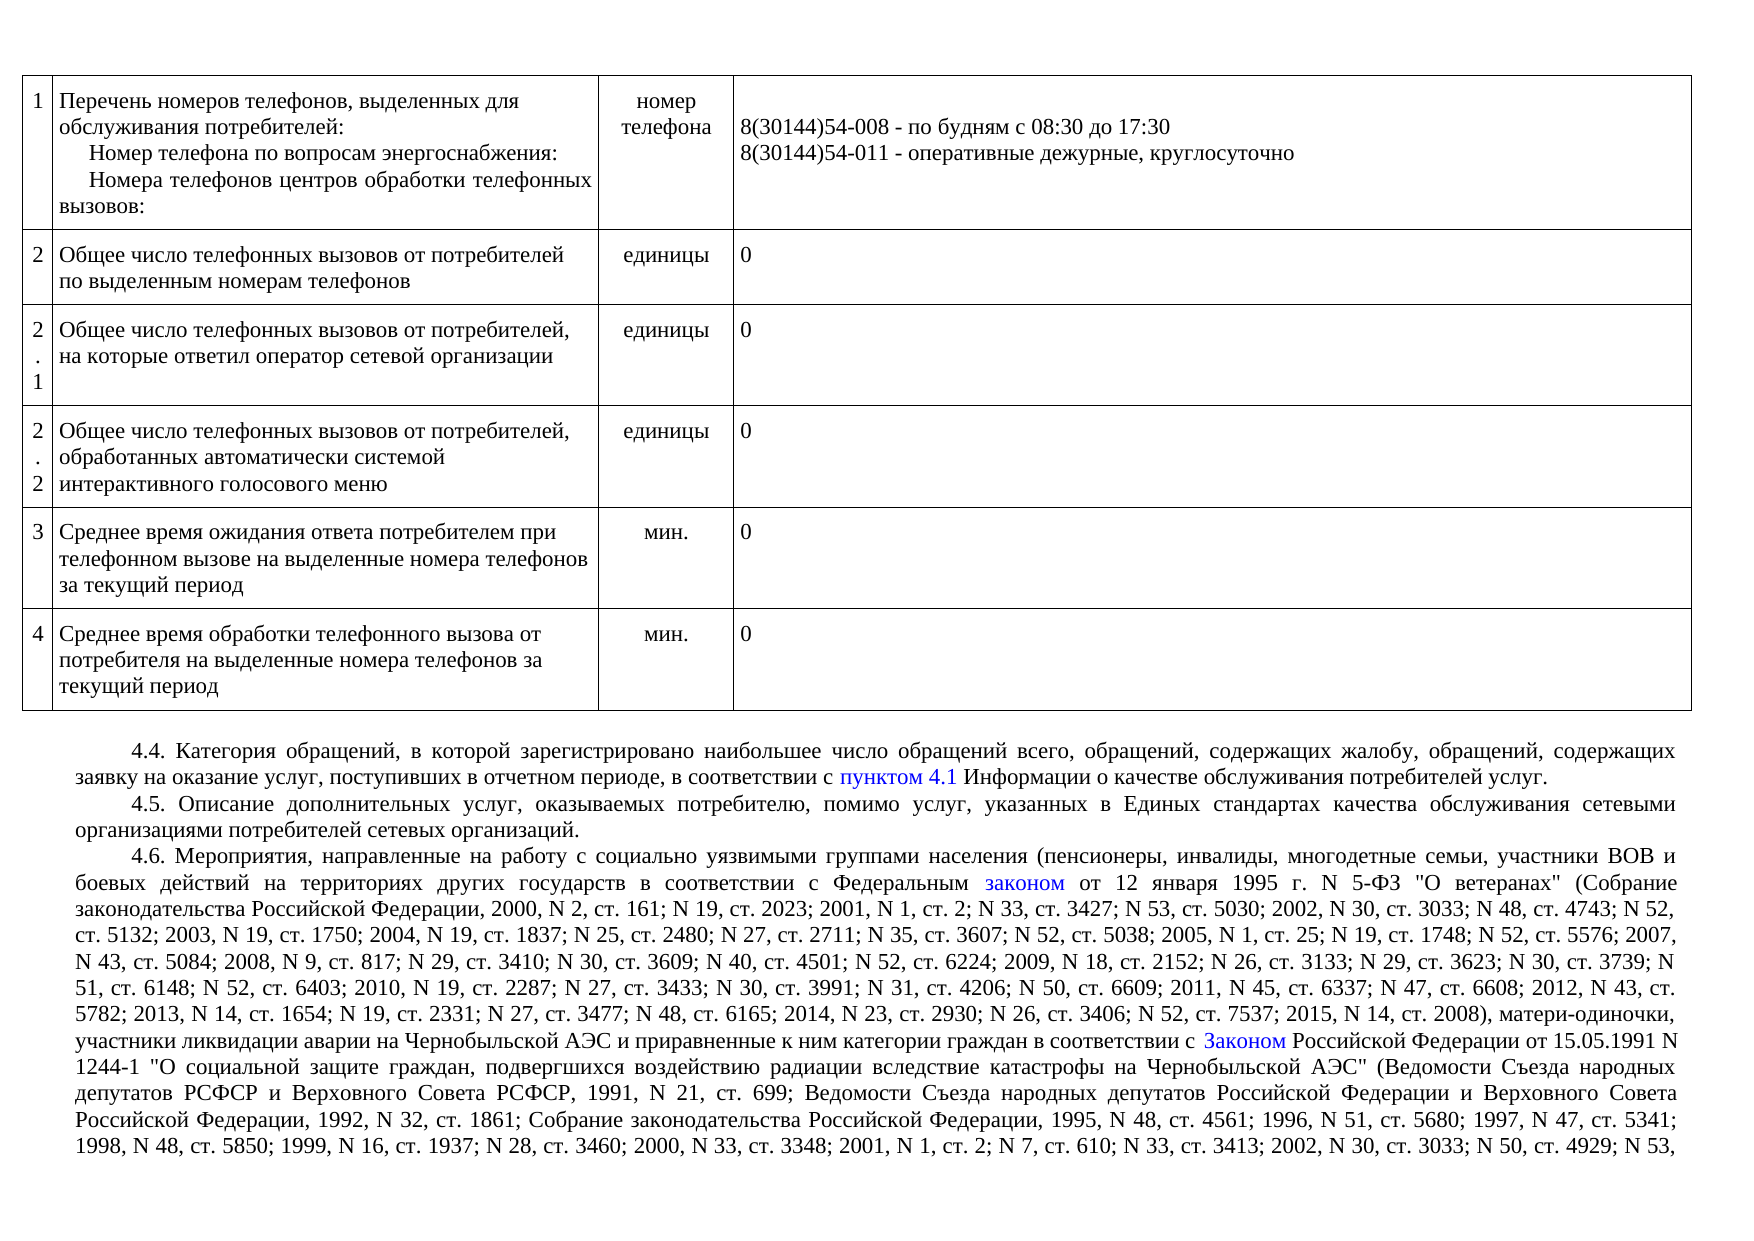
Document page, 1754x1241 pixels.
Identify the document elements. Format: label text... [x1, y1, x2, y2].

text 4.5. Описание дополнительных услуг, оказываемых потребителю, помимо услуг, указанных в Единых стандартах качества обслуживания сетевыми организациями потребителей сетевых организаций. [75, 789, 1679, 842]
table_cell Среднее время ожидания ответа потребителем при телефонном вызове на выделенные номера телефонов за текущий период [53, 508, 598, 608]
table_cell 4 [23, 609, 52, 709]
table_cell мин. [599, 508, 733, 608]
text 4.4. Категория обращений, в которой зарегистрировано наибольшее число обращений всего, обращений, содержащих жалобу, обращений, содержащих заявку на оказание услуг, поступивших в отчетном периоде, в соответствии с пунктом 4.1 Информации о качестве обслуживания потребителей услуг. [75, 737, 1679, 789]
table_cell 2.1 [23, 305, 52, 405]
table_cell единицы [599, 305, 733, 405]
table_cell 0 [734, 609, 1691, 709]
table_cell Среднее время обработки телефонного вызова от потребителя на выделенные номера телефонов за текущий период [53, 609, 598, 709]
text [75, 842, 1679, 1158]
table_cell 0 [734, 305, 1691, 405]
table_cell 8(30144)54-008 - по будням с 08:30 до 17:30 8(30144)54-011 - оперативные дежурные, круглосуточно [734, 76, 1691, 229]
table_cell номер телефона [599, 76, 733, 229]
table_cell мин. [599, 609, 733, 709]
table_cell 1 [23, 76, 52, 229]
table_cell 3 [23, 508, 52, 608]
table_cell Общее число телефонных вызовов от потребителей по выделенным номерам телефонов [53, 230, 598, 304]
table_cell 0 [734, 508, 1691, 608]
table_cell Общее число телефонных вызовов от потребителей, на которые ответил оператор сетевой организации [53, 305, 598, 405]
table_cell единицы [599, 230, 733, 304]
table_cell 0 [734, 230, 1691, 304]
table_cell 2 [23, 230, 52, 304]
table_cell единицы [599, 406, 733, 507]
table_cell Общее число телефонных вызовов от потребителей, обработанных автоматически системой интерактивного голосового меню [53, 406, 598, 507]
table_cell 0 [734, 406, 1691, 507]
table_cell 2.2 [23, 406, 52, 507]
table_cell Перечень номеров телефонов, выделенных для обслуживания потребителей: Номер телефона по вопросам энергоснабжения: Номера телефонов центров обработки телефонных вызовов: [53, 76, 598, 229]
